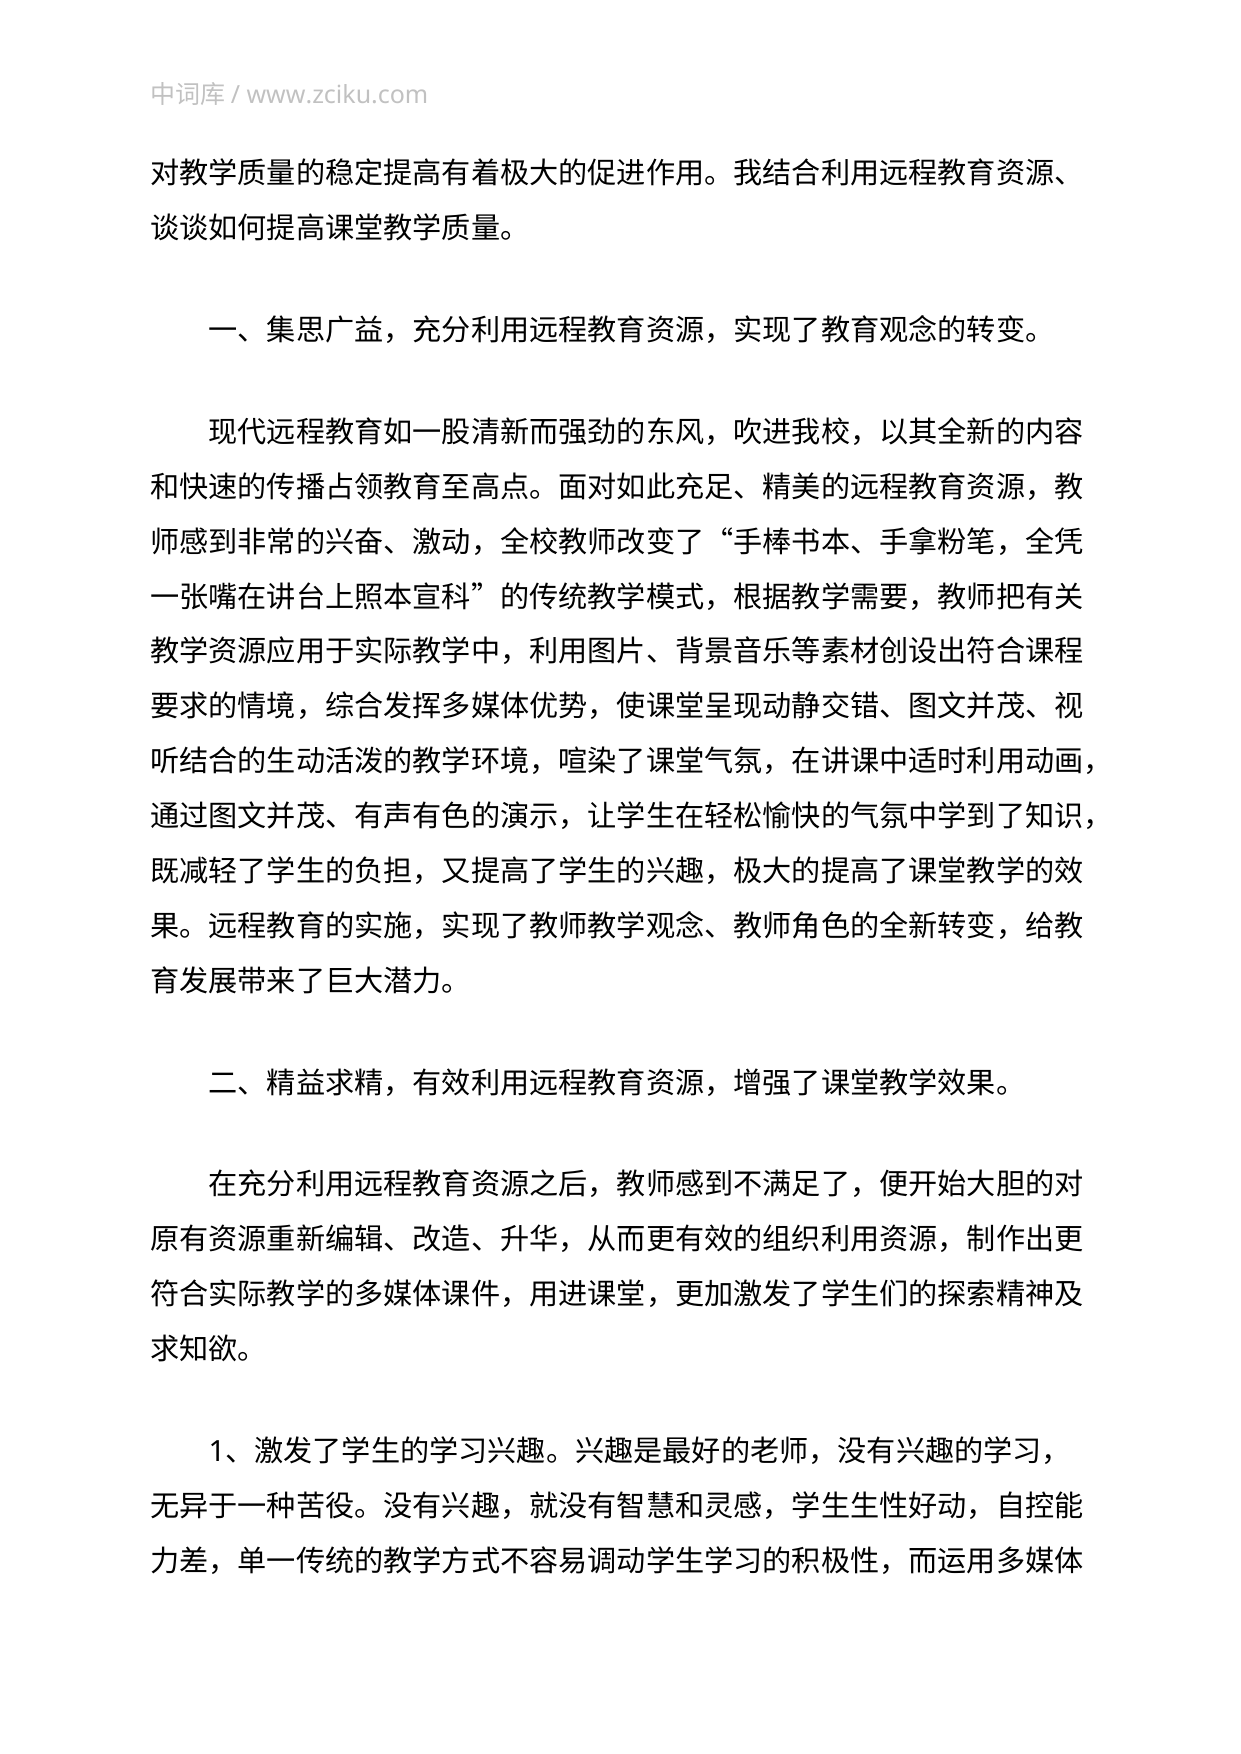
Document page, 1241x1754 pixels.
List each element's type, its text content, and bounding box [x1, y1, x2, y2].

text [150, 1427, 1090, 1579]
text 现代远程教育如一股清新而强劲的东风，吹进我校，以其全新的内容和快速的传播占领教育至高点。面对如此充足、精美的远程教育资源，教师感到非常的兴奋、激动，全校教师改变了“手棒书本、手拿粉笔，全凭一张嘴在讲台上照本宣科”的传统教学模式，根据教学需要，教师把有关教学资源应用于实际教学中，利用图片、背景音乐等素材创设出符合课程要求的情境，综合发挥多媒体优势，使课堂呈现动静交错、图文并茂、视听结合的生动活泼的教学环境，喧染了课堂气氛，在讲课中适时利用动画，通过图文并茂、有声有色的演示，让学生在轻松愉快的气氛中学到了知识，既减轻了学生的负担，又提高了学生的兴趣，极大的提高了课堂教学的效果。远程教育的实施，实现了教师教学观念、教师角色的全新转变，给教育发展带来了巨大潜力。 [150, 408, 1090, 1000]
text 一、集思广益，充分利用远程教育资源，实现了教育观念的转变。 [150, 307, 1090, 349]
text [150, 150, 1090, 247]
text 在充分利用远程教育资源之后，教师感到不满足了，便开始大胆的对原有资源重新编辑、改造、升华，从而更有效的组织利用资源，制作出更符合实际教学的多媒体课件，用进课堂，更加激发了学生们的探索精神及求知欲。 [150, 1161, 1090, 1368]
text 二、精益求精，有效利用远程教育资源，增强了课堂教学效果。 [150, 1059, 1090, 1101]
